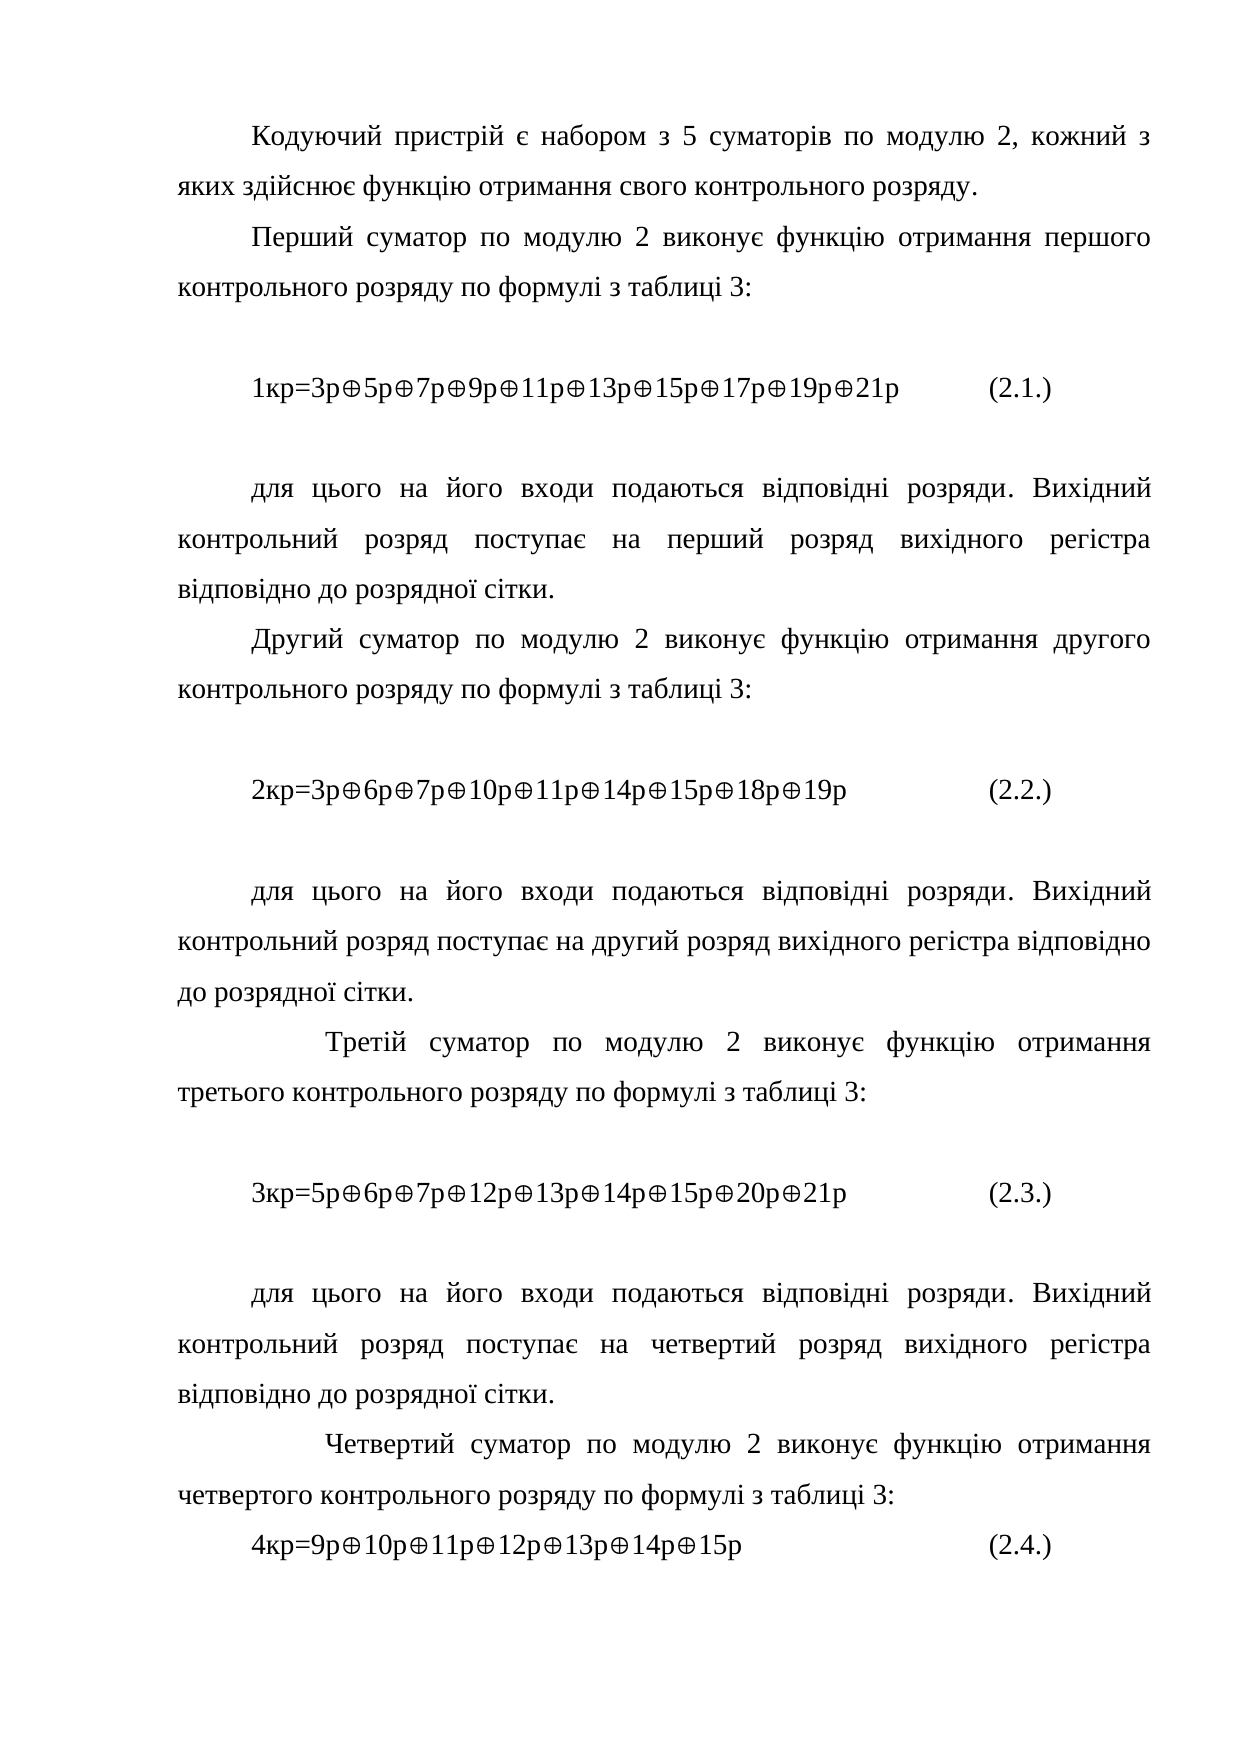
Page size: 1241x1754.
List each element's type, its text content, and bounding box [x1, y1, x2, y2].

text Другий суматор по модулю 2 виконує функцію отримання другого контрольного розряду по формулі з таблиці 3: [177, 621, 1152, 705]
text Третій суматор по модулю 2 виконує функцію отримання третього контрольного розряду по формулі з таблиці 3: [177, 1024, 1152, 1108]
text 4кр=9р10р11р12р13р14р15р (24) [177, 1527, 1152, 1561]
text 3кр=5р6р7р12р13р14р15р20р21р (23) [177, 1175, 1152, 1208]
text Перший суматор по модулю 2 виконує функцію отримання першого контрольного розряду по формулі з таблиці 3: [177, 219, 1152, 303]
text Кодуючий пристрій є набором з 5 суматорів по модулю 2, кожний з яких здійснює функцію отримання свого контрольного розряду [177, 118, 1152, 202]
text для цього на його входи подаються відповідні розряди Вихідний контрольний розряд поступає на другий розряд вихідного регістра відповідно до розрядної сітки [177, 873, 1152, 1007]
text Четвертий суматор по модулю 2 виконує функцію отримання четвертого контрольного розряду по формулі з таблиці 3: [177, 1427, 1152, 1510]
text для цього на його входи подаються відповідні розряди Вихідний контрольний розряд поступає на перший розряд вихідного регістра відповідно до розрядної сітки [177, 470, 1152, 604]
text 1кр=3р5р7р9р11р13р15р17р19р21р (21) [177, 370, 1152, 403]
text для цього на його входи подаються відповідні розряди Вихідний контрольний розряд поступає на четвертий розряд вихідного регістра відповідно до розрядної сітки [177, 1276, 1152, 1410]
text 2кр=3р6р7р10р11р14р15р18р19р (22) [177, 772, 1152, 806]
